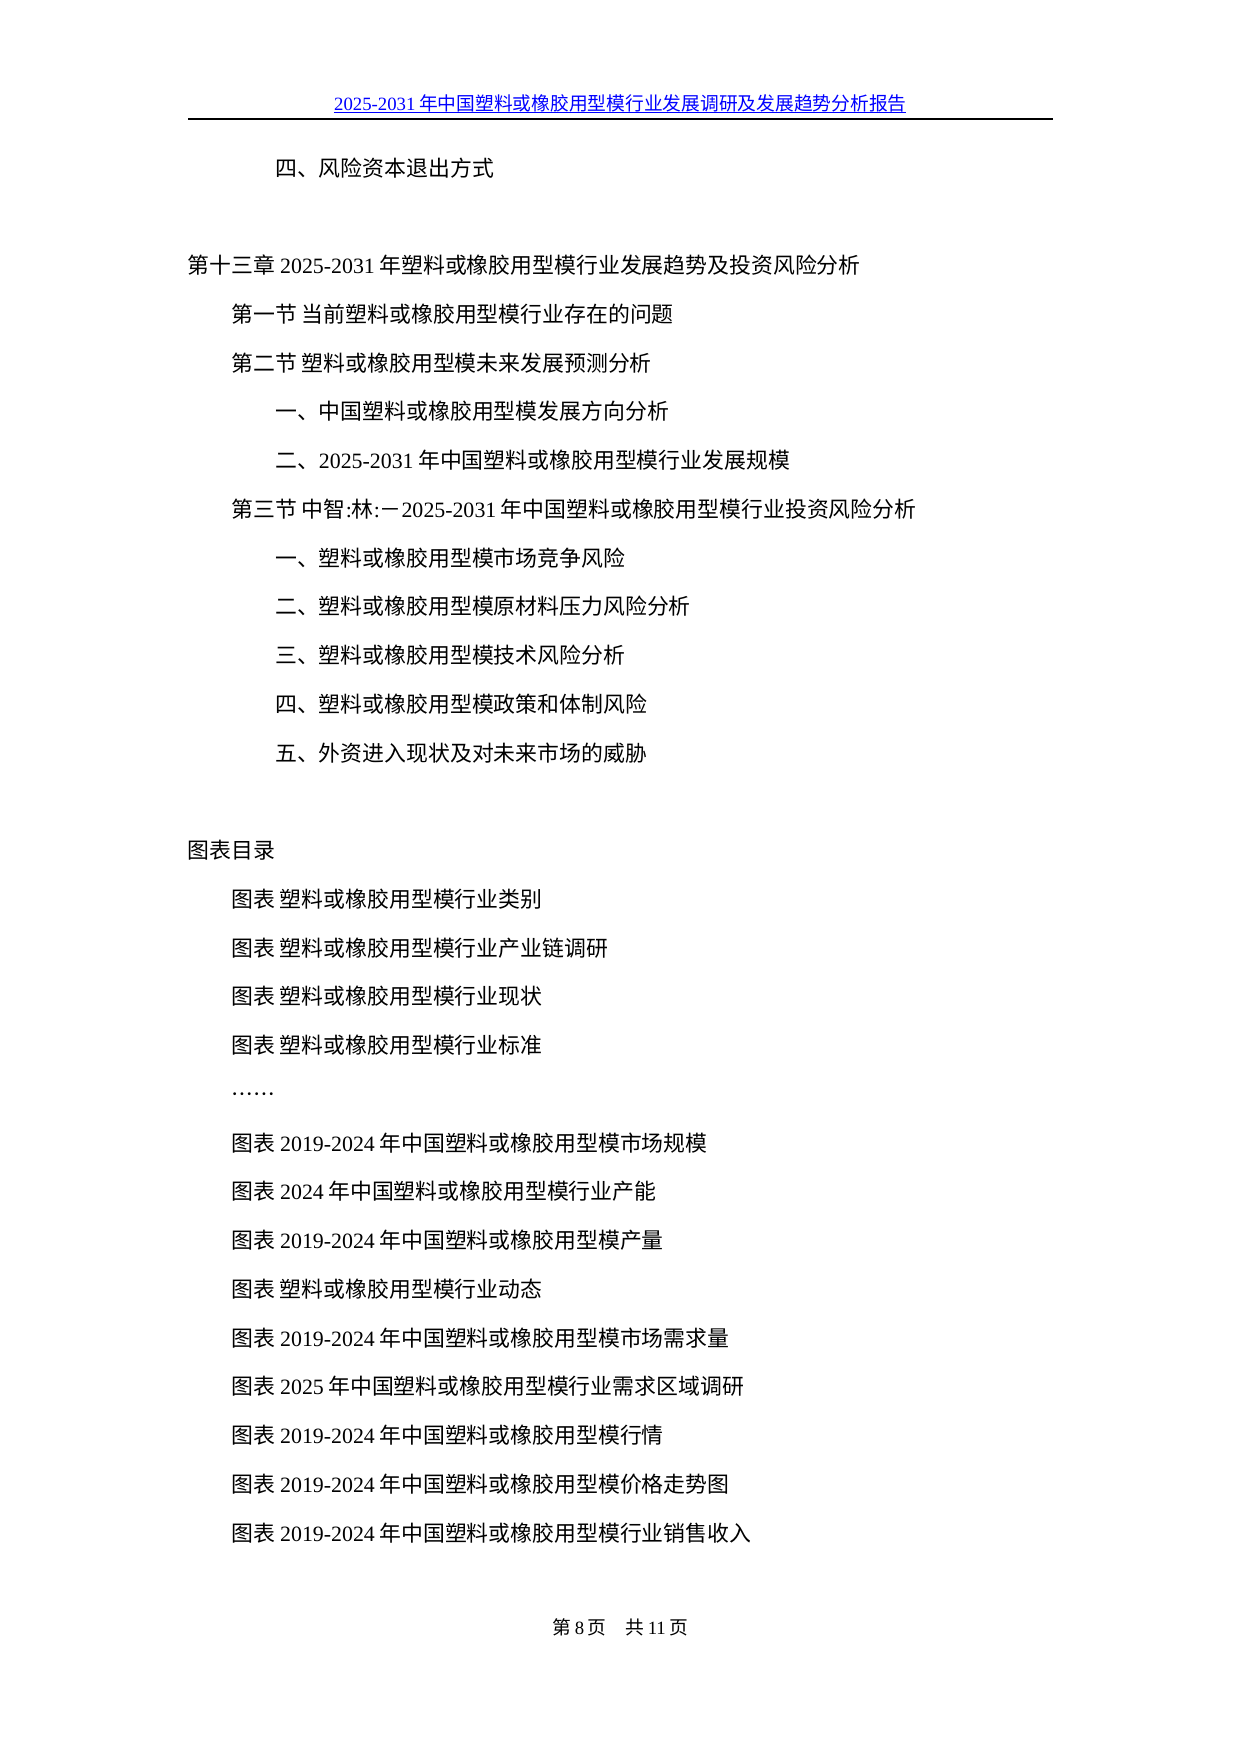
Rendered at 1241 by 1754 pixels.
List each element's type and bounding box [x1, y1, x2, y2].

text [187, 150, 1053, 1548]
